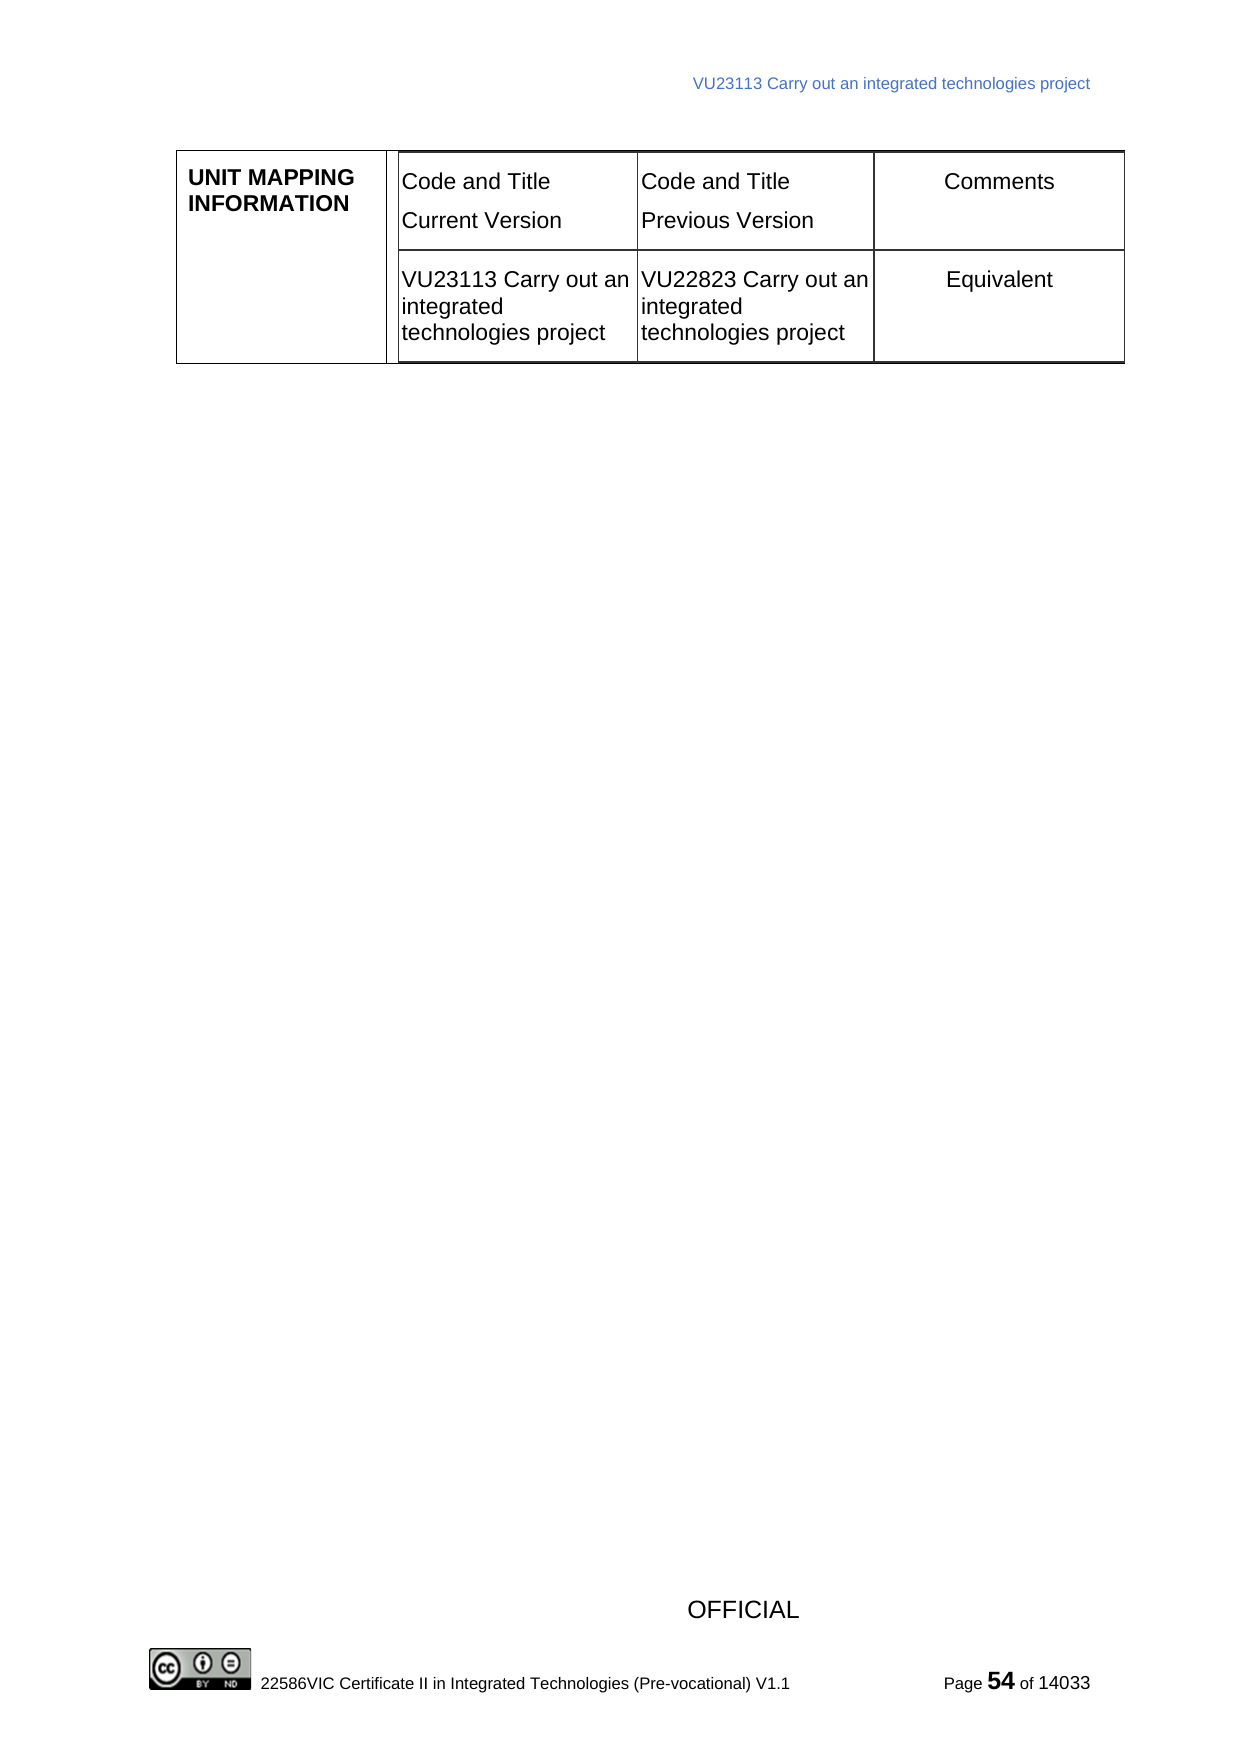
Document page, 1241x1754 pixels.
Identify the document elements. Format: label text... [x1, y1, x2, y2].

table_cell [875, 153, 1124, 249]
table_cell [399, 251, 637, 361]
table_cell [638, 251, 873, 361]
table_cell [399, 153, 637, 249]
picture [149, 1648, 252, 1690]
table_cell UNIT MAPPING INFORMATION [177, 151, 386, 363]
table_cell [638, 153, 873, 249]
table_cell [387, 151, 398, 363]
table_cell [875, 251, 1124, 361]
